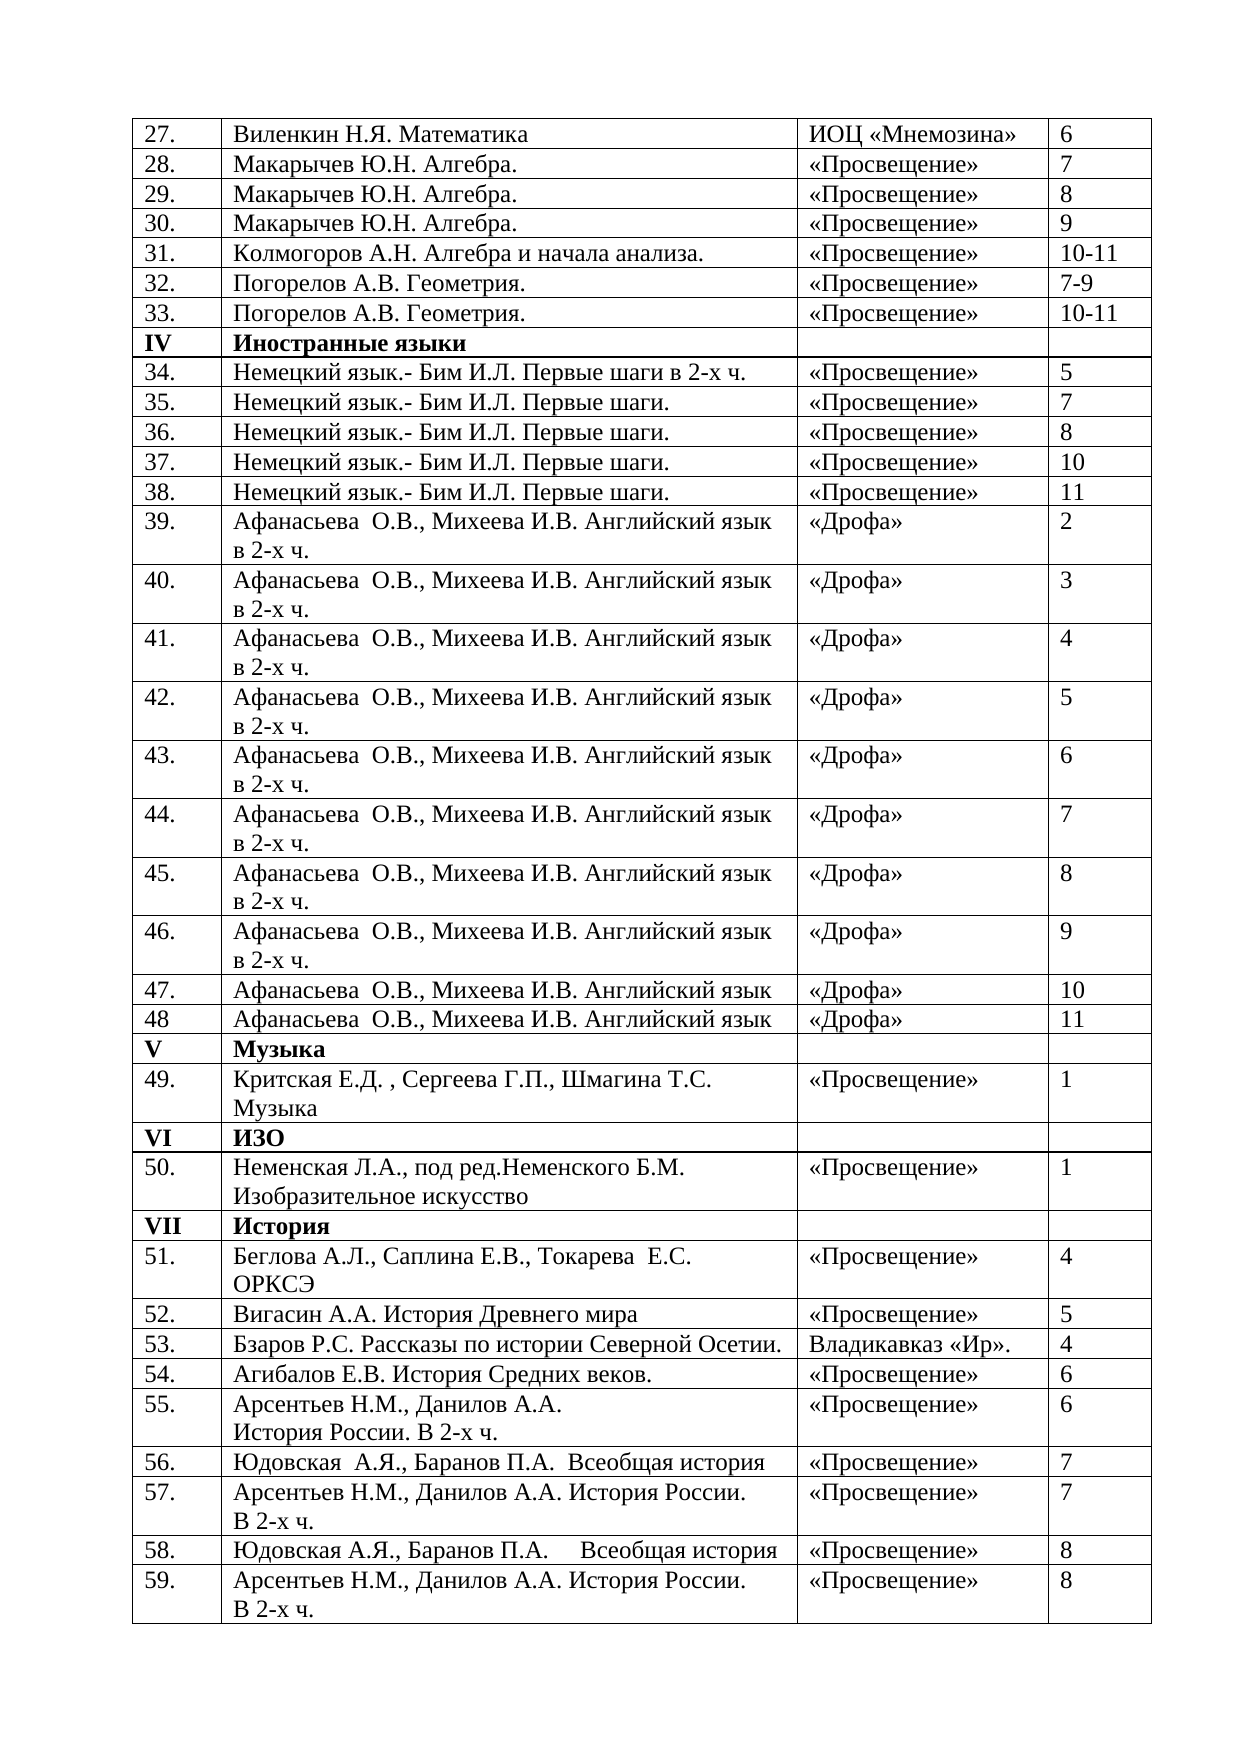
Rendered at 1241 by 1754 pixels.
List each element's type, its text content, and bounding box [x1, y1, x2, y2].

table_cell Афанасьева О.В., Михеева И.В. Английский язык в 2-х ч. [222, 858, 797, 915]
table_cell ИЗО [222, 1123, 797, 1151]
table_cell «Дрофа» [798, 975, 1048, 1003]
table_cell 8 [1049, 1565, 1151, 1623]
table_cell «Дрофа» [798, 799, 1048, 857]
table_cell 7 [1049, 1477, 1151, 1534]
table_cell 6 [1049, 119, 1151, 148]
table_cell 3 [1049, 565, 1151, 622]
table_cell Макарычев Ю.Н. Алгебра. [222, 209, 797, 237]
table_cell «Просвещение» [798, 268, 1048, 297]
table_cell 9 [1049, 916, 1151, 974]
table_cell Критская Е.Д. , Сергеева Г.П., Шмагина Т.С. Музыка [222, 1064, 797, 1122]
table_cell 5 [1049, 1299, 1151, 1328]
table_cell «Просвещение» [798, 1359, 1048, 1388]
table_cell 35. [133, 387, 221, 416]
table_cell 30. [133, 209, 221, 237]
table_cell [798, 1034, 1048, 1063]
table_cell 49. [133, 1064, 221, 1122]
table_cell Арсентьев Н.М., Данилов А.А. История России. В 2-х ч. [222, 1389, 797, 1446]
table_cell [798, 328, 1048, 356]
table_cell Иностранные языки [222, 328, 797, 356]
table_cell Афанасьева О.В., Михеева И.В. Английский язык в 2-х ч. [222, 624, 797, 681]
table_cell 34. [133, 358, 221, 386]
table_cell 6 [1049, 1389, 1151, 1446]
table_cell [1049, 1211, 1151, 1240]
table_cell Музыка [222, 1034, 797, 1063]
table_cell Афанасьева О.В., Михеева И.В. Английский язык в 2-х ч. [222, 682, 797, 739]
table_cell «Дрофа» [798, 1005, 1048, 1033]
table_cell Бзаров Р.С. Рассказы по истории Северной Осетии. [222, 1329, 797, 1358]
table_cell ИОЦ «Мнемозина» [798, 119, 1048, 148]
table_cell IV [133, 328, 221, 356]
table_cell 10 [1049, 447, 1151, 476]
table_cell Погорелов А.В. Геометрия. [222, 268, 797, 297]
table_cell 33. [133, 298, 221, 327]
table_cell 40. [133, 565, 221, 622]
table_cell «Просвещение» [798, 477, 1048, 505]
table_cell Немецкий язык.- Бим И.Л. Первые шаги. [222, 387, 797, 416]
table_cell 59. [133, 1565, 221, 1623]
table_cell Агибалов Е.В. История Средних веков. [222, 1359, 797, 1388]
table_cell «Дрофа» [798, 916, 1048, 974]
table_cell V [133, 1034, 221, 1063]
table_cell «Просвещение» [798, 179, 1048, 207]
table_cell 58. [133, 1536, 221, 1564]
table_cell 7 [1049, 387, 1151, 416]
table_cell 7 [1049, 1447, 1151, 1476]
table_cell Немецкий язык.- Бим И.Л. Первые шаги. [222, 417, 797, 446]
table_cell Афанасьева О.В., Михеева И.В. Английский язык в 2-х ч. [222, 916, 797, 974]
table_cell 38. [133, 477, 221, 505]
table_cell «Просвещение» [798, 1447, 1048, 1476]
table_cell Вигасин А.А. История Древнего мира [222, 1299, 797, 1328]
table_cell 5 [1049, 682, 1151, 739]
table_cell «Просвещение» [798, 298, 1048, 327]
table_cell Неменская Л.А., под ред.Неменского Б.М. Изобразительное искусство [222, 1153, 797, 1210]
table_cell 37. [133, 447, 221, 476]
table_cell «Просвещение» [798, 1477, 1048, 1534]
table_cell «Просвещение» [798, 1389, 1048, 1446]
table_cell Немецкий язык.- Бим И.Л. Первые шаги. [222, 477, 797, 505]
table_cell Юдовская А.Я., Баранов П.А. Всеобщая история [222, 1447, 797, 1476]
table_cell 56. [133, 1447, 221, 1476]
table_cell 44. [133, 799, 221, 857]
table_cell 27. [133, 119, 221, 148]
table_cell 39. [133, 506, 221, 564]
table_cell 48 [133, 1005, 221, 1033]
table_cell «Дрофа» [798, 741, 1048, 798]
table_cell 36. [133, 417, 221, 446]
table_cell Макарычев Ю.Н. Алгебра. [222, 179, 797, 207]
table_cell [798, 1211, 1048, 1240]
table_cell [1049, 1123, 1151, 1151]
table_cell 11 [1049, 1005, 1151, 1033]
table_cell Афанасьева О.В., Михеева И.В. Английский язык [222, 975, 797, 1003]
table_cell Афанасьева О.В., Михеева И.В. Английский язык в 2-х ч. [222, 741, 797, 798]
table_cell «Просвещение» [798, 149, 1048, 178]
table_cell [222, 1565, 797, 1623]
table_cell 51. [133, 1241, 221, 1298]
table_cell Афанасьева О.В., Михеева И.В. Английский язык [222, 1005, 797, 1033]
table_cell 1 [1049, 1153, 1151, 1210]
table_cell «Просвещение» [798, 1153, 1048, 1210]
table_cell 46. [133, 916, 221, 974]
table_cell Владикавказ «Ир». [798, 1329, 1048, 1358]
table_cell 1 [1049, 1064, 1151, 1122]
table_cell «Просвещение» [798, 1241, 1048, 1298]
table_cell 8 [1049, 1536, 1151, 1564]
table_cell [222, 1477, 797, 1534]
table_cell 29. [133, 179, 221, 207]
table_cell 5 [1049, 358, 1151, 386]
table_cell 57. [133, 1477, 221, 1534]
table_cell 31. [133, 238, 221, 267]
table_cell [1049, 328, 1151, 356]
table_cell 28. [133, 149, 221, 178]
table_cell Афанасьева О.В., Михеева И.В. Английский язык в 2-х ч. [222, 565, 797, 622]
table_cell 10 [1049, 975, 1151, 1003]
table_cell 50. [133, 1153, 221, 1210]
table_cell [222, 119, 797, 148]
table_cell История [222, 1211, 797, 1240]
table_cell «Просвещение» [798, 1064, 1048, 1122]
table_cell 9 [1049, 209, 1151, 237]
table_cell Немецкий язык.- Бим И.Л. Первые шаги в 2-х ч. [222, 358, 797, 386]
table_cell 8 [1049, 417, 1151, 446]
table_cell 10-11 [1049, 298, 1151, 327]
table_cell 32. [133, 268, 221, 297]
table_cell 2 [1049, 506, 1151, 564]
table_cell «Дрофа» [798, 506, 1048, 564]
table_cell Юдовская А.Я., Баранов П.А. Всеобщая история [222, 1536, 797, 1564]
table_cell 10-11 [1049, 238, 1151, 267]
table_cell «Просвещение» [798, 238, 1048, 267]
table_cell 55. [133, 1389, 221, 1446]
table_cell Немецкий язык.- Бим И.Л. Первые шаги. [222, 447, 797, 476]
table_cell «Просвещение» [798, 209, 1048, 237]
table_cell «Дрофа» [798, 858, 1048, 915]
table_cell 4 [1049, 1329, 1151, 1358]
table_cell VII [133, 1211, 221, 1240]
table_cell Колмогоров А.Н. Алгебра и начала анализа. [222, 238, 797, 267]
table_cell [1049, 1034, 1151, 1063]
table_cell «Дрофа» [798, 624, 1048, 681]
table_cell 45. [133, 858, 221, 915]
table_cell «Просвещение» [798, 1565, 1048, 1623]
table_cell 6 [1049, 1359, 1151, 1388]
table_cell 6 [1049, 741, 1151, 798]
table_cell «Просвещение» [798, 358, 1048, 386]
table_cell Афанасьева О.В., Михеева И.В. Английский язык в 2-х ч. [222, 799, 797, 857]
table_cell Погорелов А.В. Геометрия. [222, 298, 797, 327]
table_cell «Дрофа» [798, 565, 1048, 622]
table_cell Макарычев Ю.Н. Алгебра. [222, 149, 797, 178]
table_cell 41. [133, 624, 221, 681]
table_cell Беглова А.Л., Саплина Е.В., Токарева Е.С. ОРКСЭ [222, 1241, 797, 1298]
table_cell 4 [1049, 1241, 1151, 1298]
table_cell [798, 1123, 1048, 1151]
table_cell 54. [133, 1359, 221, 1388]
table_cell VI [133, 1123, 221, 1151]
table_cell «Просвещение» [798, 387, 1048, 416]
table_cell 8 [1049, 179, 1151, 207]
table_cell 52. [133, 1299, 221, 1328]
table_cell «Просвещение» [798, 1536, 1048, 1564]
table_cell 4 [1049, 624, 1151, 681]
table_cell «Просвещение» [798, 1299, 1048, 1328]
table_cell 7 [1049, 149, 1151, 178]
table_cell «Просвещение» [798, 447, 1048, 476]
table_cell 8 [1049, 858, 1151, 915]
table_cell 42. [133, 682, 221, 739]
table_cell «Дрофа» [798, 682, 1048, 739]
table_cell 47. [133, 975, 221, 1003]
table_cell 53. [133, 1329, 221, 1358]
table_cell 7-9 [1049, 268, 1151, 297]
table_cell 43. [133, 741, 221, 798]
table_cell «Просвещение» [798, 417, 1048, 446]
table_cell 7 [1049, 799, 1151, 857]
table_cell Афанасьева О.В., Михеева И.В. Английский язык в 2-х ч. [222, 506, 797, 564]
table_cell 11 [1049, 477, 1151, 505]
